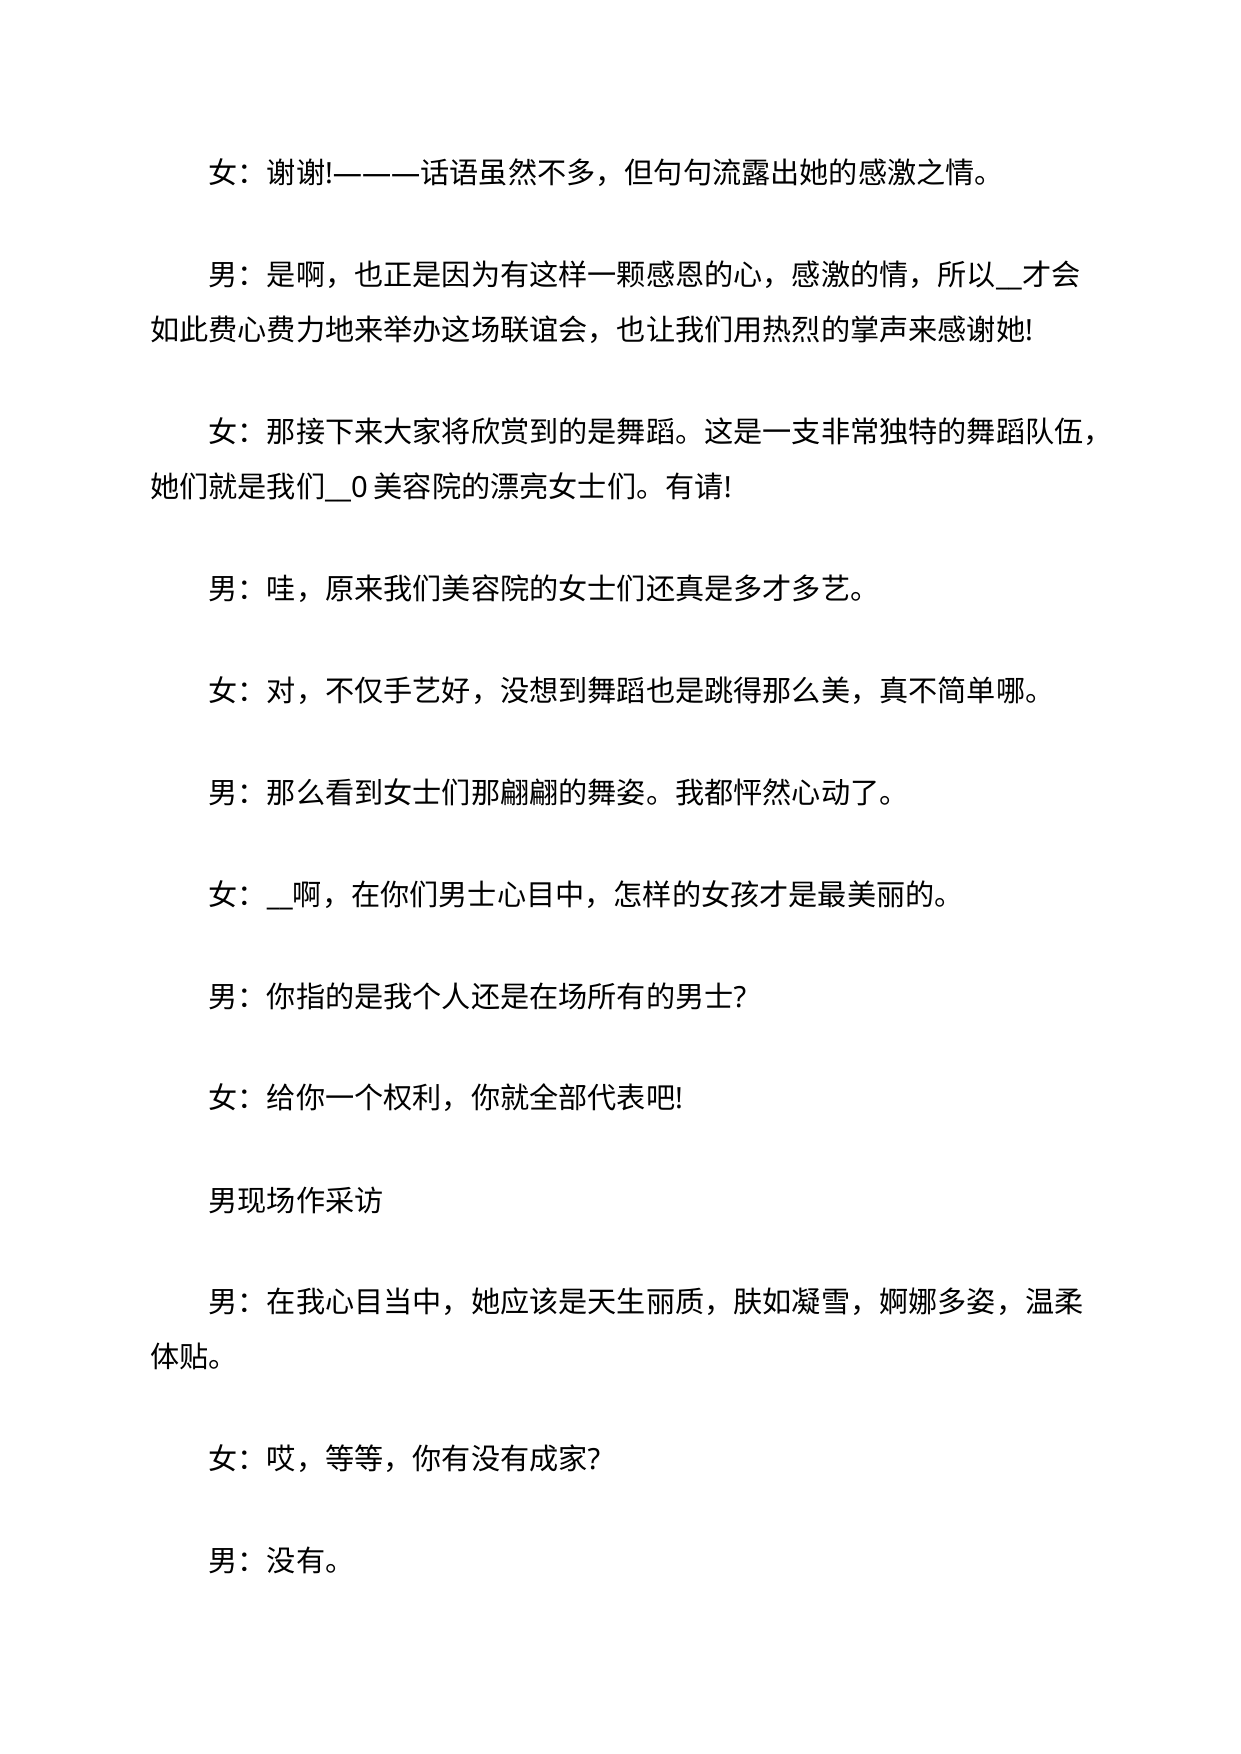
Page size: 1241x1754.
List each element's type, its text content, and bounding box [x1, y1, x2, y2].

text 女：那接下来大家将欣赏到的是舞蹈。这是一支非常独特的舞蹈队伍，她们就是我们__0美容院的漂亮女士们。有请! [150, 409, 1090, 506]
text 男：是啊，也正是因为有这样一颗感恩的心，感激的情，所以__才会如此费心费力地来举办这场联谊会，也让我们用热烈的掌声来感谢她! [150, 252, 1090, 349]
text 女：哎，等等，你有没有成家? [150, 1436, 1090, 1478]
text 男：哇，原来我们美容院的女士们还真是多才多艺。 [150, 566, 1090, 608]
text 男：那么看到女士们那翩翩的舞姿。我都怦然心动了。 [150, 769, 1090, 812]
text 男：在我心目当中，她应该是天生丽质，肤如凝雪，婀娜多姿，温柔体贴。 [150, 1279, 1090, 1376]
text 女：给你一个权利，你就全部代表吧! [150, 1075, 1090, 1117]
text 女：__啊，在你们男士心目中，怎样的女孩才是最美丽的。 [150, 871, 1090, 913]
text 男：没有。 [150, 1537, 1090, 1580]
text 女：谢谢!―――话语虽然不多，但句句流露出她的感激之情。 [150, 150, 1090, 192]
text 男现场作采访 [150, 1177, 1090, 1219]
text 女：对，不仅手艺好，没想到舞蹈也是跳得那么美，真不简单哪。 [150, 668, 1090, 710]
text 男：你指的是我个人还是在场所有的男士? [150, 973, 1090, 1016]
